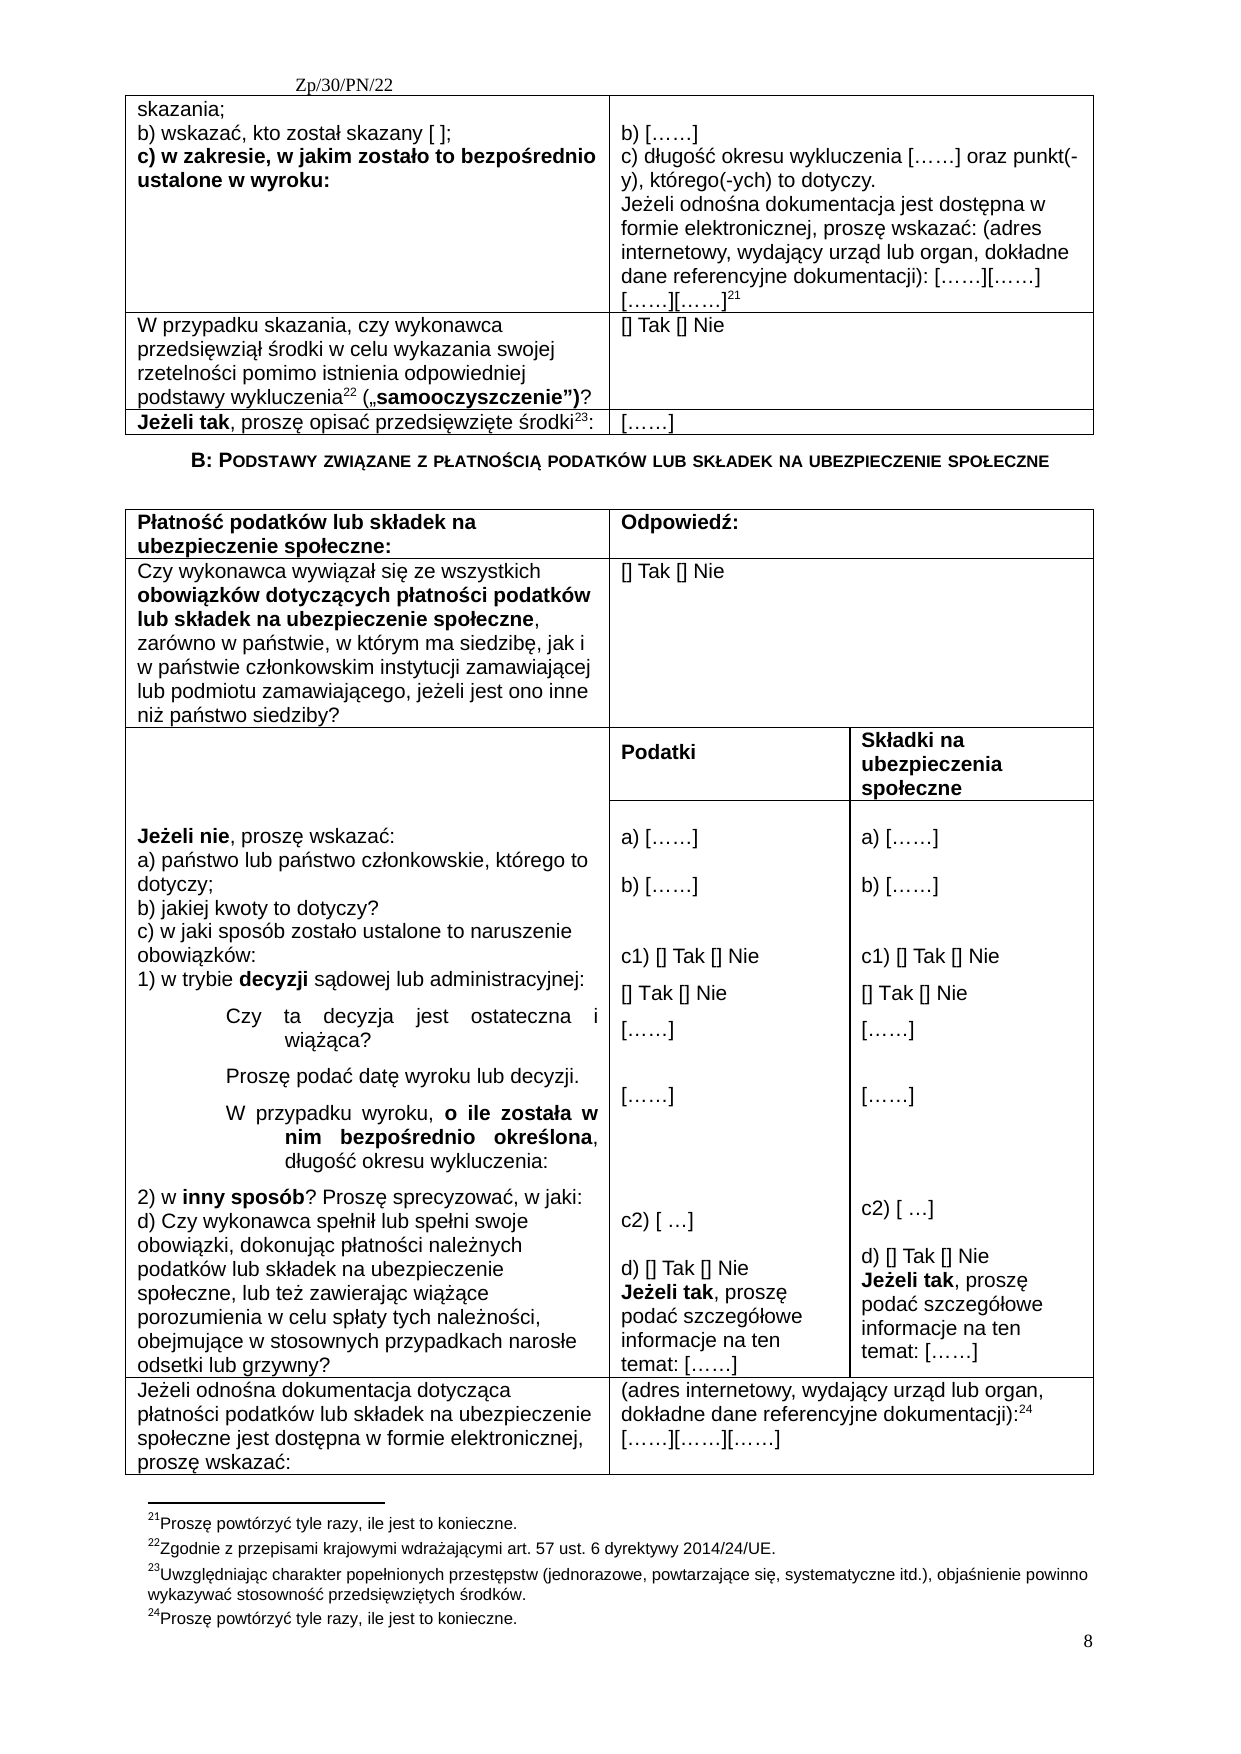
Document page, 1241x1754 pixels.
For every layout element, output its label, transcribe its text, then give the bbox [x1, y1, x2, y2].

table_cell Jeżeli tak, proszę opisać przedsięwzięte środki: [126, 410, 609, 434]
text B: Podstawy związane z płatnością podatków lub składek na ubezpieczenie społeczne [148, 447, 1092, 471]
table_cell Podatki [610, 728, 849, 799]
table_cell a) [……] b) [……] c1) [] Tak [] Nie [] Tak [] Nie [……] [……] c2) [ …] d) [] Tak [] Nie Jeżeli tak, proszę podać szczegółowe informacje na ten temat: [……] [610, 801, 849, 1377]
table_cell a) data: [ ], punkt(-y): [ ], powód(-ody): [ ] b) [……] c) długość okresu wykluczenia [……] oraz punkt(-y), którego(-ych) to dotyczy. Jeżeli odnośna dokumentacja jest dostępna w formie elektronicznej, proszę wskazać: (adres internetowy, wydający urząd lub organ, dokładne dane referencyjne dokumentacji): [……][……][……][……] [610, 96, 1093, 312]
table_cell (adres internetowy, wydający urząd lub organ, dokładne dane referencyjne dokumentacji): [……][……][……] [610, 1378, 1093, 1473]
table_cell W przypadku skazania, czy wykonawca przedsięwziął środki w celu wykazania swojej rzetelności pomimo istnienia odpowiedniej podstawy wykluczenia („samooczyszczenie”)? [126, 313, 609, 409]
table_cell Jeżeli odnośna dokumentacja dotycząca płatności podatków lub składek na ubezpieczenie społeczne jest dostępna w formie elektronicznej, proszę wskazać: [126, 1378, 609, 1473]
table_header Płatność podatków lub składek na ubezpieczenie społeczne: [126, 510, 609, 558]
table_cell Czy wykonawca wywiązał się ze wszystkich obowiązków dotyczących płatności podatków lub składek na ubezpieczenie społeczne, zarówno w państwie, w którym ma siedzibę, jak i w państwie członkowskim instytucji zamawiającej lub podmiotu zamawiającego, jeżeli jest ono inne niż państwo siedziby? [126, 559, 609, 727]
table_cell Składki na ubezpieczenia społeczne [851, 728, 1093, 799]
table_cell [……] [610, 410, 1093, 434]
table_cell a) [……] b) [……] c1) [] Tak [] Nie [] Tak [] Nie [……] [……] c2) [ …] d) [] Tak [] Nie Jeżeli tak, proszę podać szczegółowe informacje na ten temat: [……] [851, 801, 1093, 1377]
table_cell Jeżeli tak, proszę podać: a) datę wyroku, określić, których spośród punktów 1–6 on dotyczy, oraz podać powód(-ody) skazania; b) wskazać, kto został skazany [ ]; c) w zakresie, w jakim zostało to bezpośrednio ustalone w wyroku: [126, 96, 609, 312]
table_cell Jeżeli nie, proszę wskazać: a) państwo lub państwo członkowskie, którego to dotyczy; b) jakiej kwoty to dotyczy? c) w jaki sposób zostało ustalone to naruszenie obowiązków: 1) w trybie decyzji sądowej lub administracyjnej: Czy ta decyzja jest ostateczna i wiążąca? Proszę podać datę wyroku lub decyzji. W przypadku wyroku, o ile została w nim bezpośrednio określona, długość okresu wykluczenia: 2) w inny sposób? Proszę sprecyzować, w jaki: d) Czy wykonawca spełnił lub spełni swoje obowiązki, dokonując płatności należnych podatków lub składek na ubezpieczenie społeczne, lub też zawierając wiążące porozumienia w celu spłaty tych należności, obejmujące w stosownych przypadkach narosłe odsetki lub grzywny? [126, 728, 609, 1377]
table_cell [] Tak [] Nie [610, 313, 1093, 409]
table_cell [] Tak [] Nie [610, 559, 1093, 727]
table_header Odpowiedź: [610, 510, 1093, 558]
